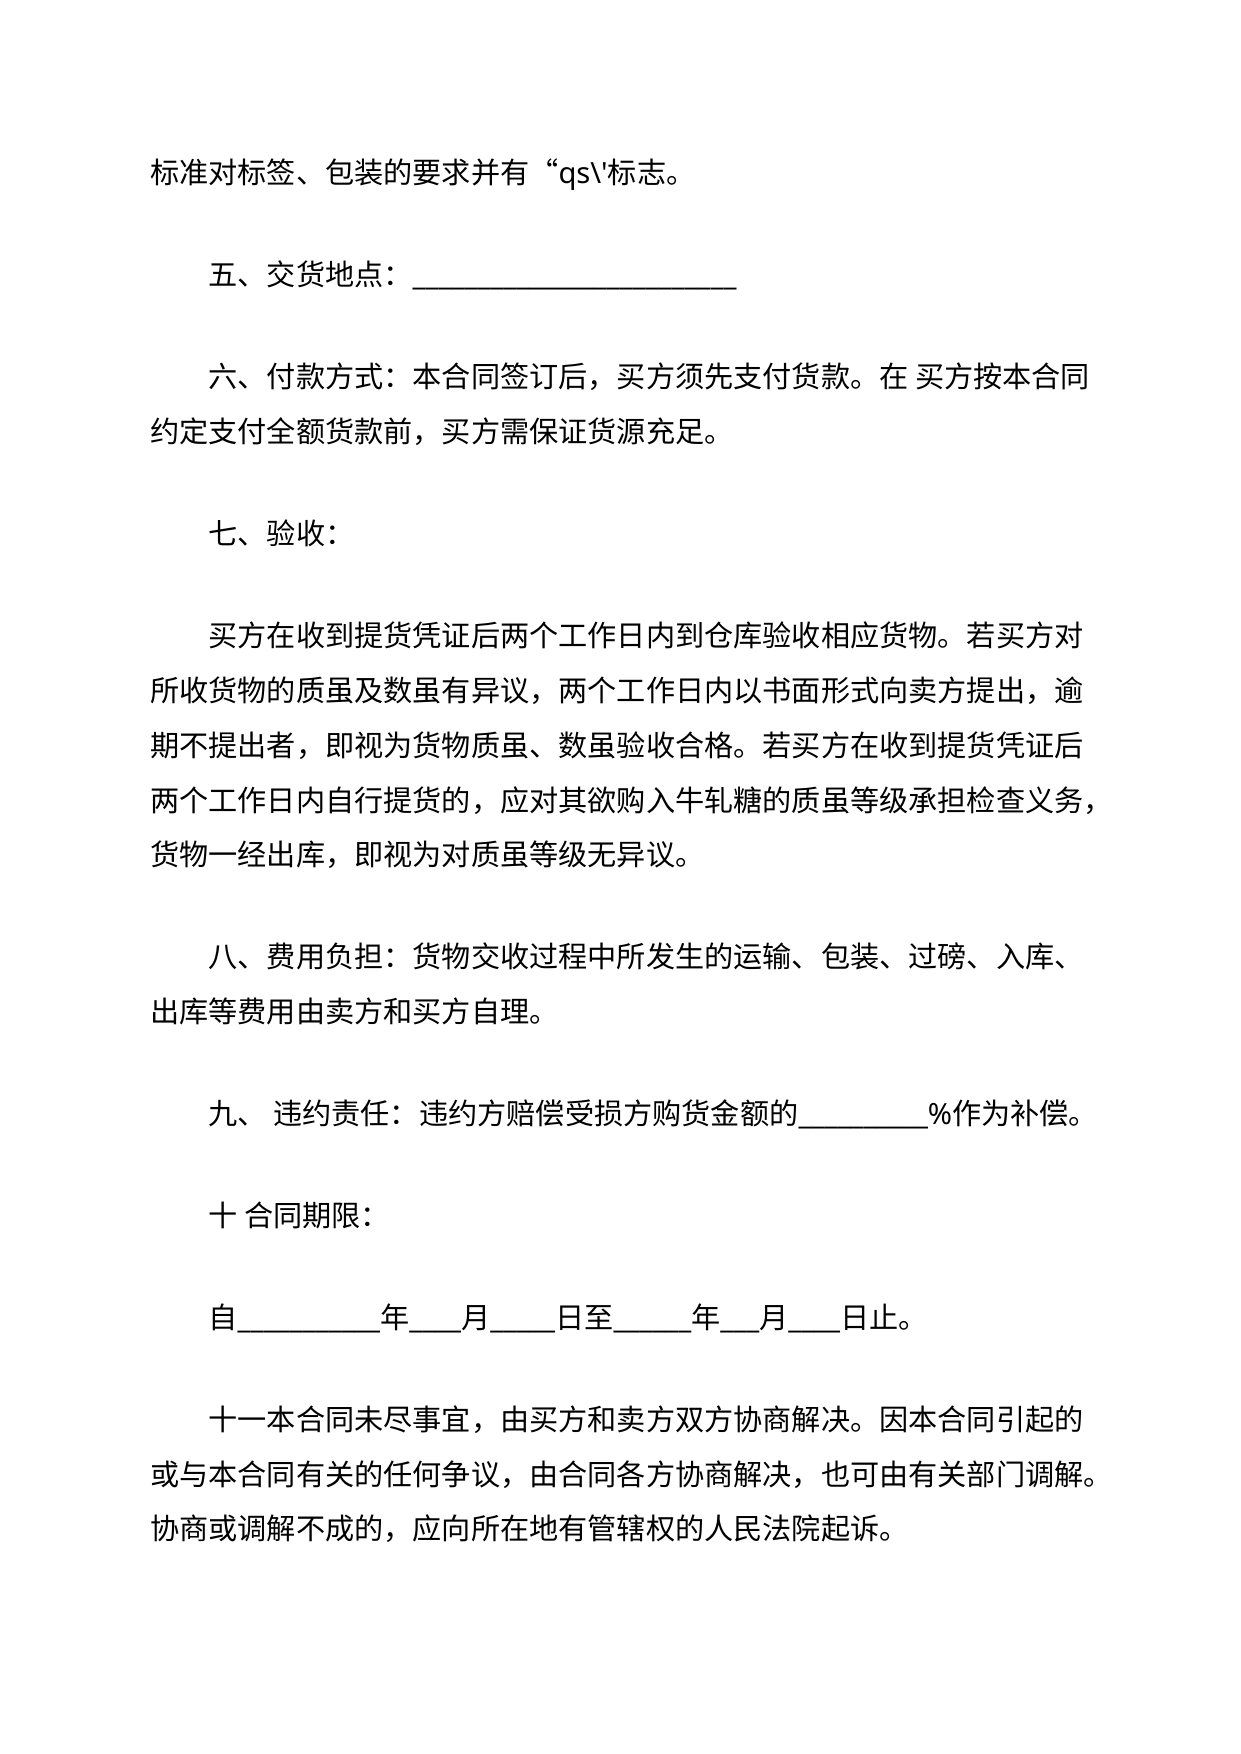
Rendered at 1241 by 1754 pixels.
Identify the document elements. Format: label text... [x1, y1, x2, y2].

text 自___________年____月_____日至______年___月____日止。 [150, 1294, 1090, 1337]
text 买方在收到提货凭证后两个工作日内到仓库验收相应货物。若买方对所收货物的质虽及数虽有异议，两个工作日内以书面形式向卖方提出，逾期不提出者，即视为货物质虽、数虽验收合格。若买方在收到提货凭证后两个工作日内自行提货的，应对其欲购入牛轧糖的质虽等级承担检查义务，货物一经出库，即视为对质虽等级无异议。 [150, 612, 1090, 874]
text 九、 违约责任：违约方赔偿受损方购货金额的__________%作为补偿。 [150, 1090, 1090, 1133]
text 五、交货地点：_________________________ [150, 252, 1090, 294]
text 八、费用负担：货物交收过程中所发生的运输、包装、过磅、入库、出库等费用由卖方和买方自理。 [150, 934, 1090, 1031]
text 六、付款方式：本合同签订后，买方须先支付货款。在 买方按本合同约定支付全额货款前，买方需保证货源充足。 [150, 354, 1090, 451]
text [150, 150, 1090, 192]
text 十一本合同未尽事宜，由买方和卖方双方协商解决。因本合同引起的或与本合同有关的任何争议，由合同各方协商解决，也可由有关部门调解。协商或调解不成的，应向所在地有管辖权的人民法院起诉。 [150, 1396, 1090, 1548]
text 十 合同期限： [150, 1192, 1090, 1235]
text 七、验收： [150, 511, 1090, 553]
